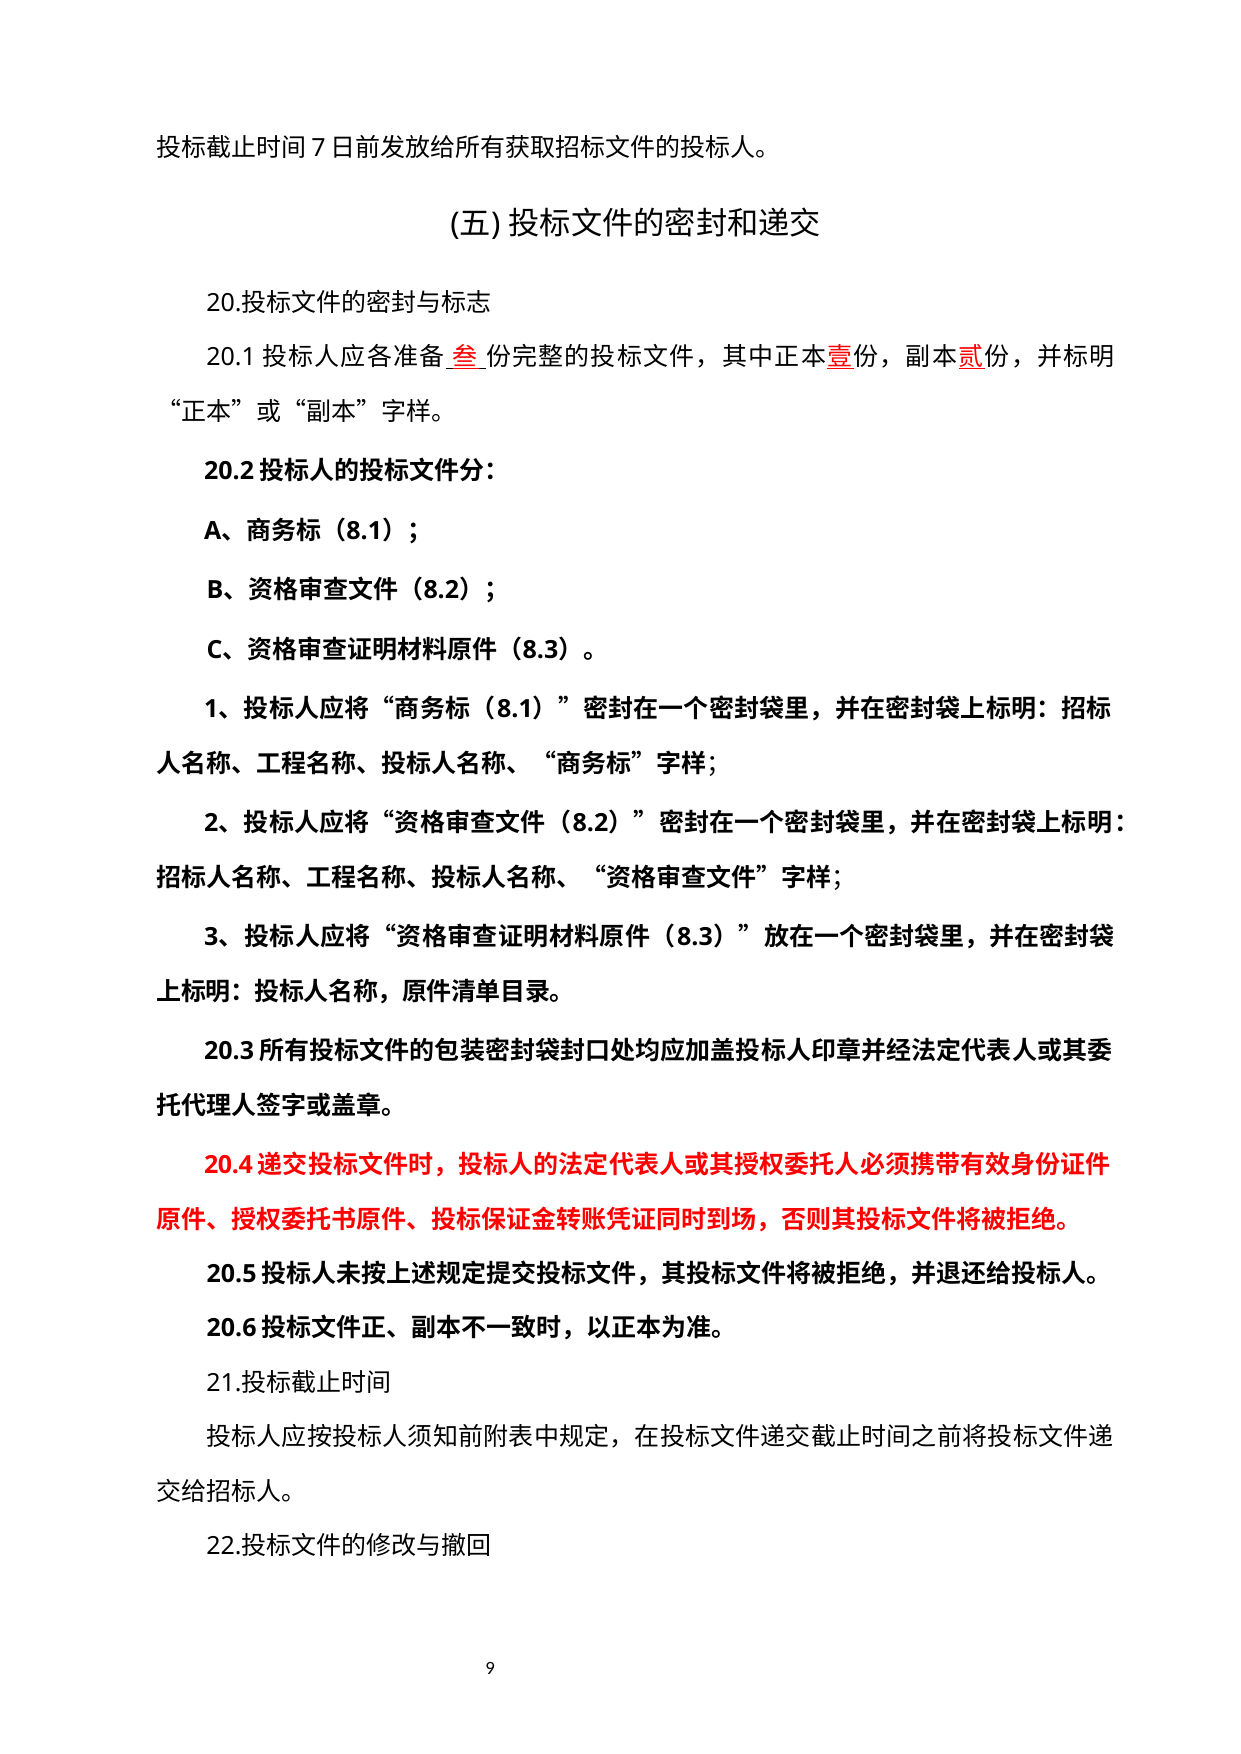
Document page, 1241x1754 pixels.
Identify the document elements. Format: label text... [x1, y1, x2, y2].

text 2、投标人应将“资格审查文件（8.2）”密封在一个密封袋里，并在密封袋上标明：招标人名称、工程名称、投标人名称、“资格审查文件”字样； [156, 803, 1114, 893]
text 20.6投标文件正、副本不一致时，以正本为准。 [156, 1308, 1114, 1344]
text 20.2投标人的投标文件分： [156, 451, 1114, 487]
list 商务标（8.1）； [156, 510, 1114, 546]
text 21.投标截止时间 [156, 1362, 1114, 1398]
text 20.1投标人应各准备 叁 份完整的投标文件，其中正本壹份，副本贰份，并标明“正本”或“副本”字样。 [156, 337, 1114, 427]
text B、资格审查文件（8.2）； [156, 570, 1114, 606]
text C、资格审查证明材料原件（8.3）。 [156, 629, 1114, 666]
text 22.投标文件的修改与撤回 [156, 1525, 1114, 1562]
text (五) 投标文件的密封和递交 [156, 198, 1114, 243]
text 3、投标人应将“资格审查证明材料原件（8.3）”放在一个密封袋里，并在密封袋上标明：投标人名称，原件清单目录。 [156, 917, 1114, 1007]
text 20.投标文件的密封与标志 [156, 282, 1114, 318]
text 20.5投标人未按上述规定提交投标文件，其投标文件将被拒绝，并退还给投标人。 [156, 1253, 1114, 1290]
text 1、投标人应将“商务标（8.1）”密封在一个密封袋里，并在密封袋上标明：招标人名称、工程名称、投标人名称、“商务标”字样； [156, 689, 1114, 779]
text 20.4递交投标文件时，投标人的法定代表人或其授权委托人必须携带有效身份证件原件、授权委托书原件、投标保证金转账凭证同时到场，否则其投标文件将被拒绝。 [156, 1145, 1114, 1235]
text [156, 127, 1114, 163]
text 投标人应按投标人须知前附表中规定，在投标文件递交截止时间之前将投标文件递交给招标人。 [156, 1417, 1114, 1507]
text 20.3所有投标文件的包装密封袋封口处均应加盖投标人印章并经法定代表人或其委托代理人签字或盖章。 [156, 1031, 1114, 1121]
